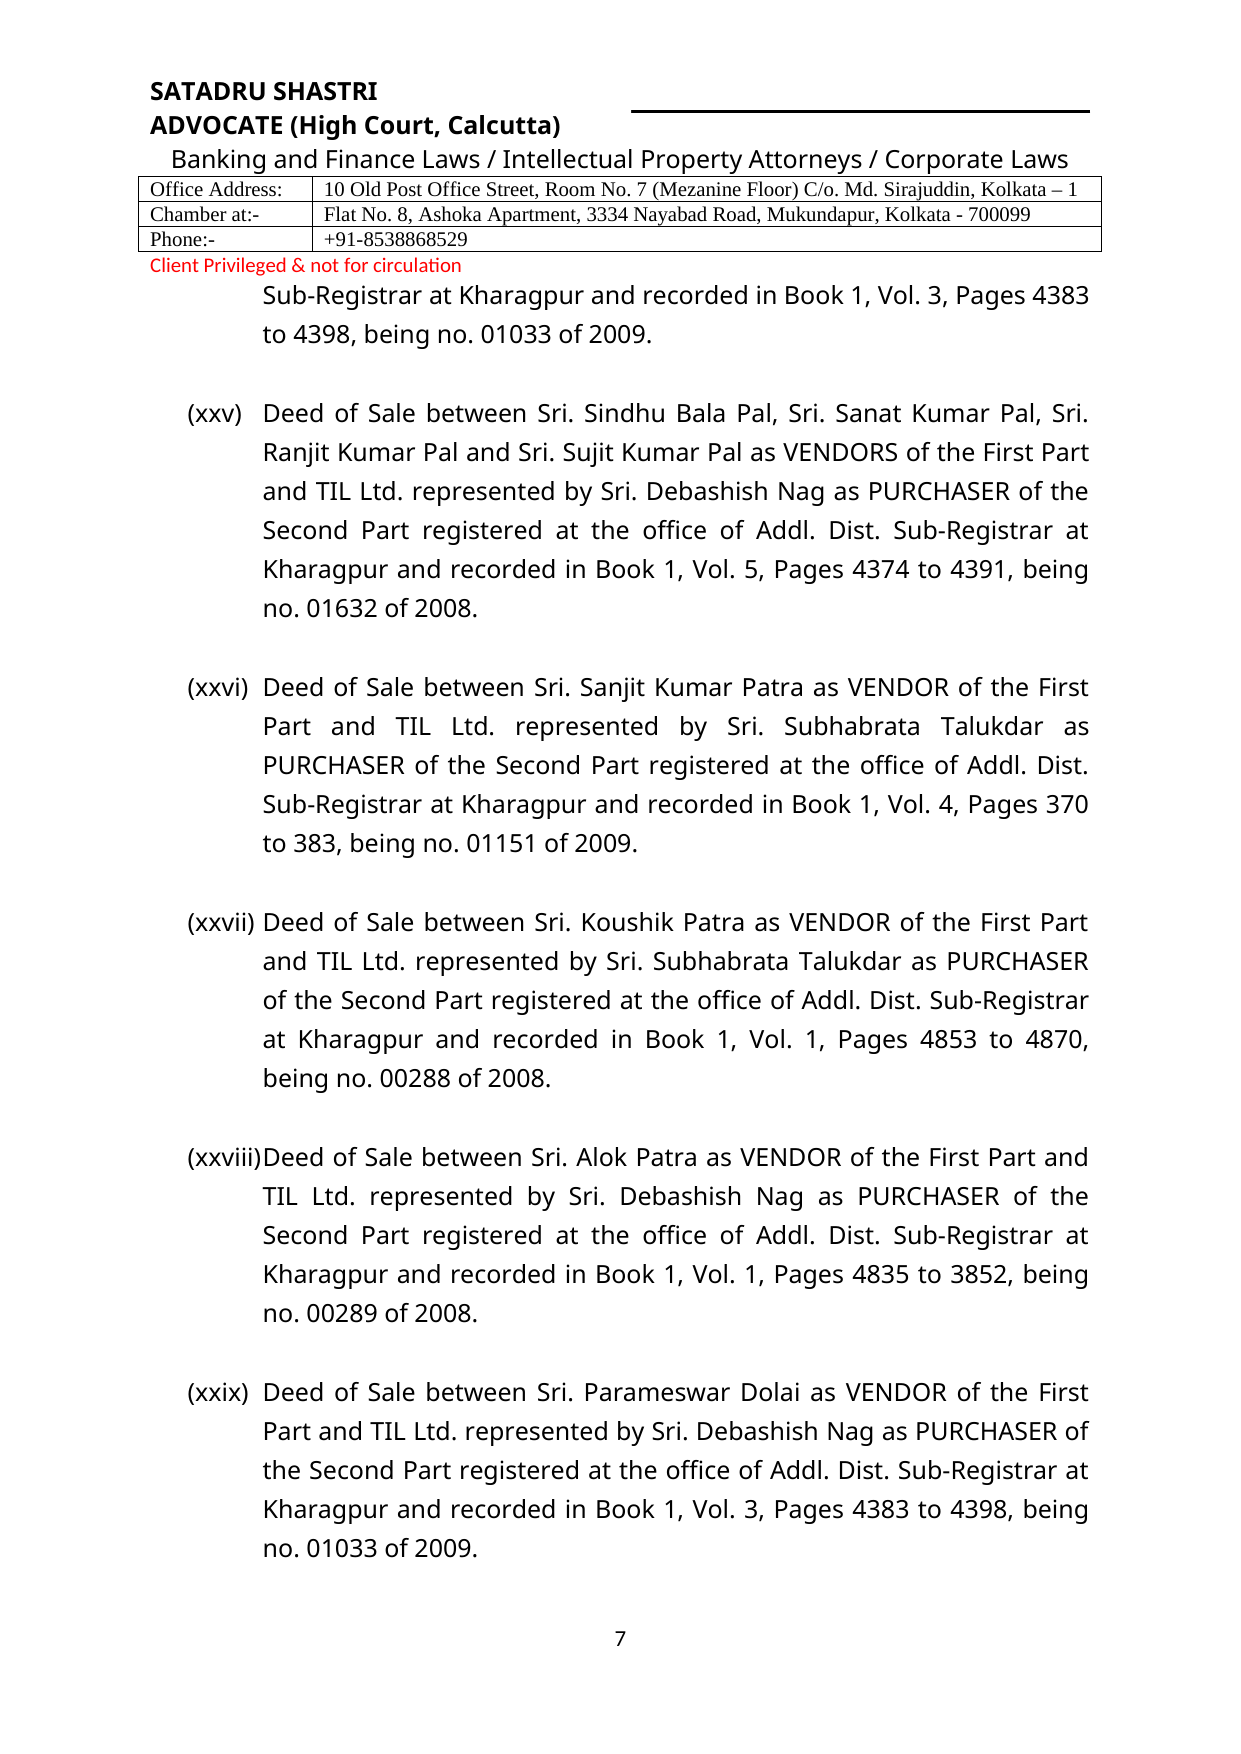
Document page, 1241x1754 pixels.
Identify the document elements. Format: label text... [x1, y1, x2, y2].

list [187, 278, 1090, 351]
list Deed of Sale between Sri. Sindhu Bala Pal, Sri. Sanat Kumar Pal, Sri. Ranjit Kumar Pal and Sri. Sujit Kumar Pal as VENDORS of the First Part and TIL Ltd. represented by Sri. Debashish Nag as PURCHASER of the Second Part registered at the office of Addl. Dist. Sub-Registrar at Kharagpur and recorded in Book 1, Vol. 5, Pages 4374 to 4391, being no. 01632 of 2008. [187, 395, 1090, 625]
list Deed of Sale between Sri. Alok Patra as VENDOR of the First Part and TIL Ltd. represented by Sri. Debashish Nag as PURCHASER of the Second Part registered at the office of Addl. Dist. Sub-Registrar at Kharagpur and recorded in Book 1, Vol. 1, Pages 4835 to 3852, being no. 00289 of 2008. [187, 1139, 1090, 1330]
list Deed of Sale between Sri. Koushik Patra as VENDOR of the First Part and TIL Ltd. represented by Sri. Subhabrata Talukdar as PURCHASER of the Second Part registered at the office of Addl. Dist. Sub-Registrar at Kharagpur and recorded in Book 1, Vol. 1, Pages 4853 to 4870, being no. 00288 of 2008. [187, 904, 1090, 1095]
list Deed of Sale between Sri. Sanjit Kumar Patra as VENDOR of the First Part and TIL Ltd. represented by Sri. Subhabrata Talukdar as PURCHASER of the Second Part registered at the office of Addl. Dist. Sub-Registrar at Kharagpur and recorded in Book 1, Vol. 4, Pages 370 to 383, being no. 01151 of 2009. [187, 669, 1090, 860]
list Deed of Sale between Sri. Parameswar Dolai as VENDOR of the First Part and TIL Ltd. represented by Sri. Debashish Nag as PURCHASER of the Second Part registered at the office of Addl. Dist. Sub-Registrar at Kharagpur and recorded in Book 1, Vol. 3, Pages 4383 to 4398, being no. 01033 of 2009. [187, 1374, 1090, 1565]
